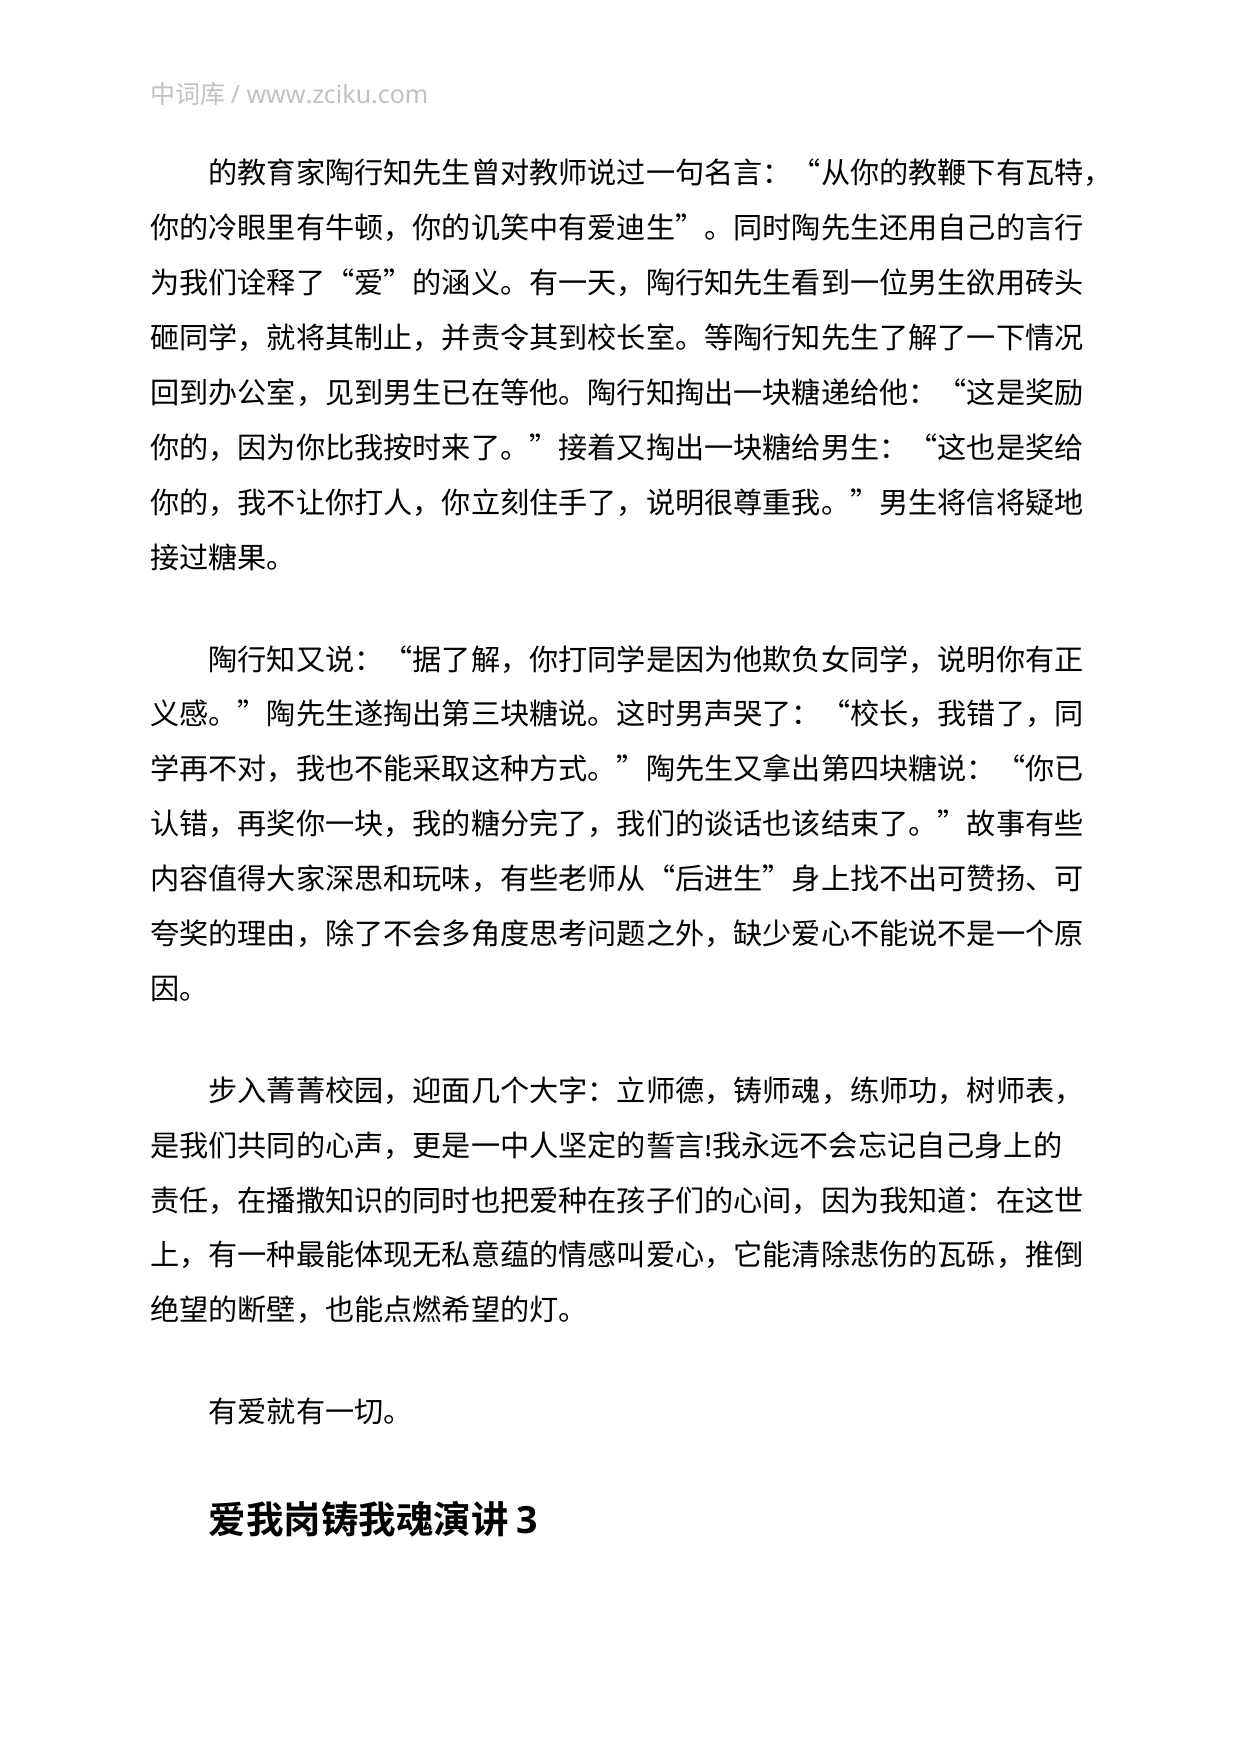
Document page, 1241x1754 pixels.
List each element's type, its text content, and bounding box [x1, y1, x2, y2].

text 步入菁菁校园，迎面几个大字：立师德，铸师魂，练师功，树师表，是我们共同的心声，更是一中人坚定的誓言!我永远不会忘记自己身上的责任，在播撒知识的同时也把爱种在孩子们的心间，因为我知道：在这世上，有一种最能体现无私意蕴的情感叫爱心，它能清除悲伤的瓦砾，推倒绝望的断壁，也能点燃希望的灯。 [150, 1067, 1090, 1329]
text 有爱就有一切。 [150, 1389, 1090, 1431]
text 陶行知又说：“据了解，你打同学是因为他欺负女同学，说明你有正义感。”陶先生遂掏出第三块糖说。这时男声哭了：“校长，我错了，同学再不对，我也不能采取这种方式。”陶先生又拿出第四块糖说：“你已认错，再奖你一块，我的糖分完了，我们的谈话也该结束了。”故事有些内容值得大家深思和玩味，有些老师从“后进生”身上找不出可赞扬、可夸奖的理由，除了不会多角度思考问题之外，缺少爱心不能说不是一个原因。 [150, 636, 1090, 1008]
text 爱我岗铸我魂演讲3 [150, 1490, 1090, 1545]
text 的教育家陶行知先生曾对教师说过一句名言：“从你的教鞭下有瓦特，你的冷眼里有牛顿，你的讥笑中有爱迪生”。同时陶先生还用自己的言行为我们诠释了“爱”的涵义。有一天，陶行知先生看到一位男生欲用砖头砸同学，就将其制止，并责令其到校长室。等陶行知先生了解了一下情况回到办公室，见到男生已在等他。陶行知掏出一块糖递给他：“这是奖励你的，因为你比我按时来了。”接着又掏出一块糖给男生：“这也是奖给你的，我不让你打人，你立刻住手了，说明很尊重我。”男生将信将疑地接过糖果。 [150, 150, 1090, 577]
